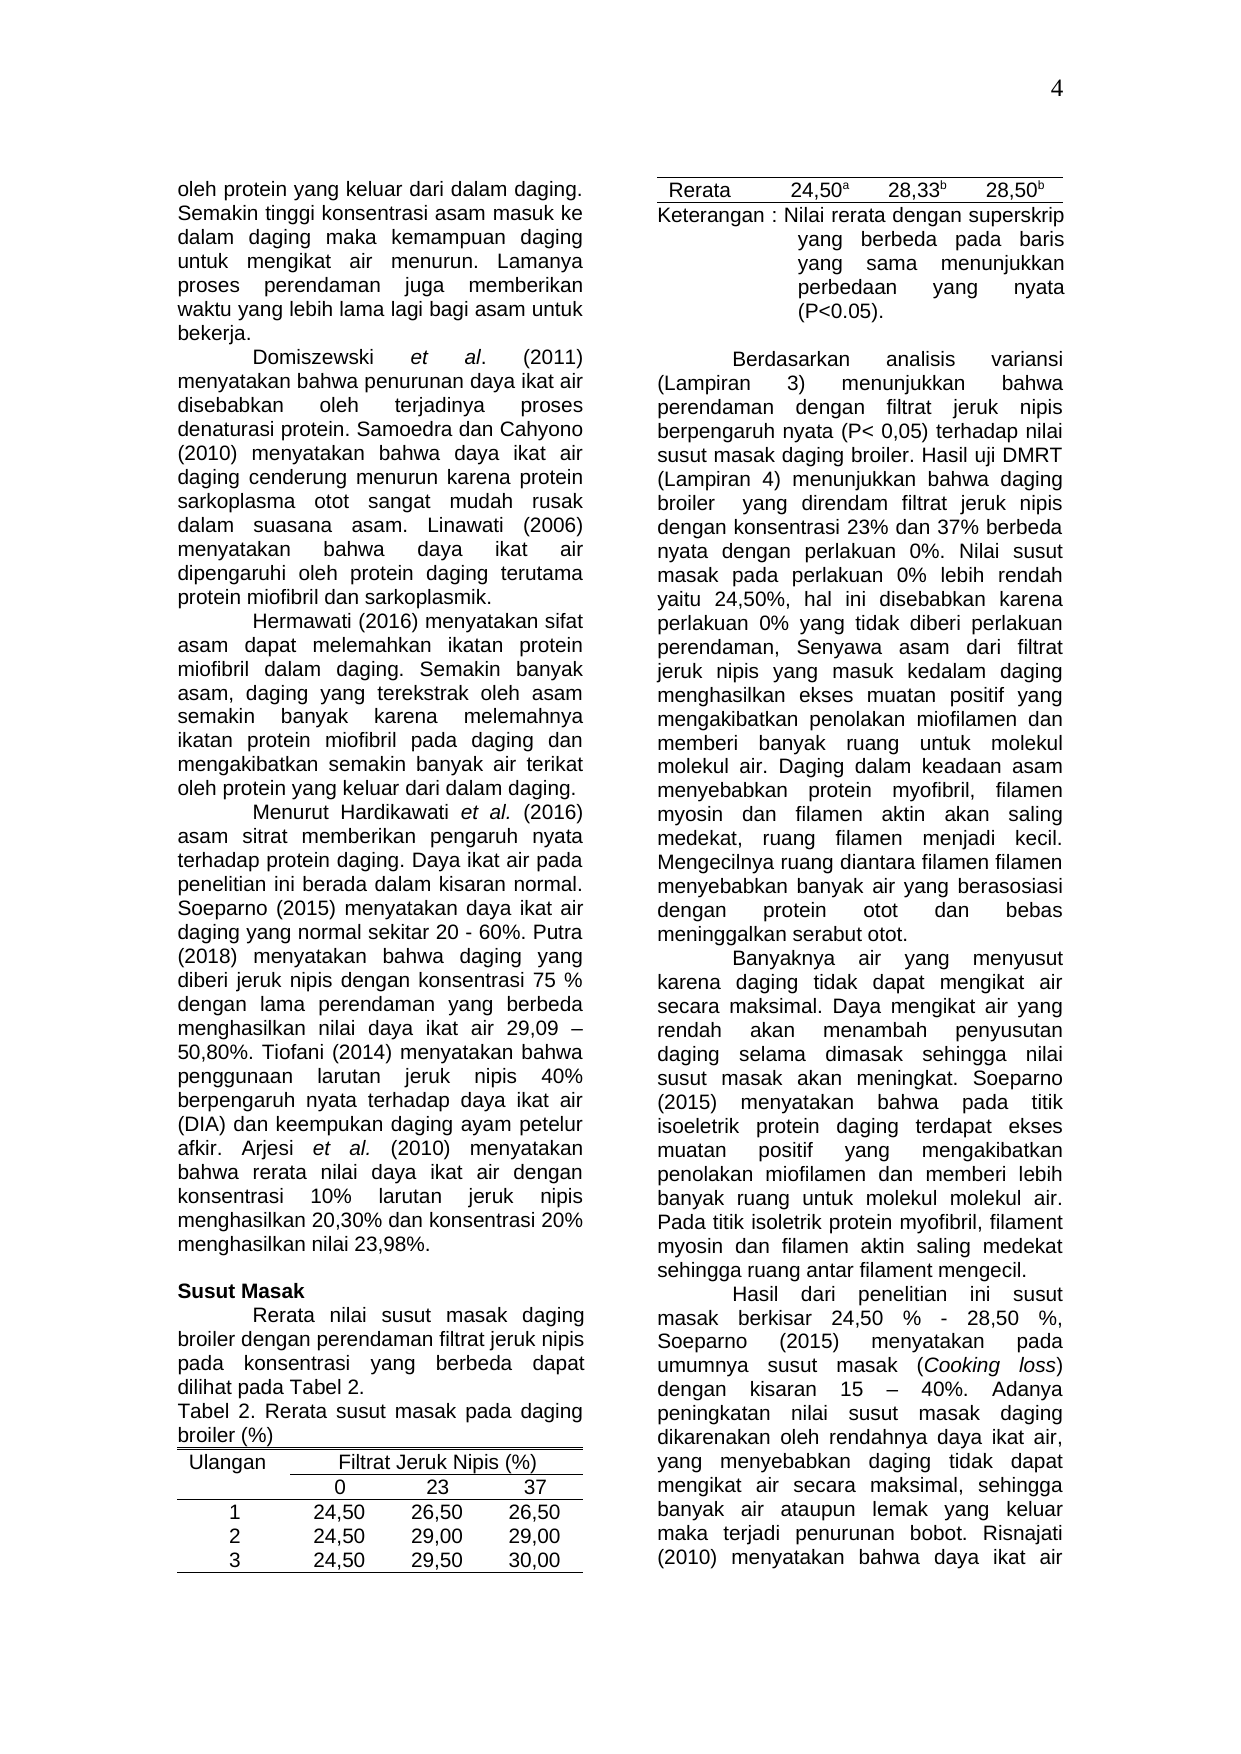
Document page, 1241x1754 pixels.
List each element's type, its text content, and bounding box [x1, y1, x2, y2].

table_cell 24,50 [290, 1500, 388, 1524]
table_cell 23 [388, 1475, 486, 1499]
table_cell 29,00 [486, 1524, 583, 1548]
table_header Filtrat Jeruk Nipis (%) [290, 1450, 583, 1474]
table_cell 24,50 [290, 1548, 388, 1572]
table_cell 2 [177, 1524, 290, 1548]
text Hermawati (2016) menyatakan sifat asam dapat melemahkan ikatan protein miofibril dalam daging. Semakin banyak asam, daging yang terekstrak oleh asam semakin banyak karena melemahnya ikatan protein miofibril pada daging dan mengakibatkan semakin banyak air terikat oleh protein yang keluar dari dalam daging. [177, 608, 583, 800]
table_cell 1 [177, 1500, 290, 1524]
table_cell 29,00 [388, 1524, 486, 1548]
table_cell 30,00 [486, 1548, 583, 1572]
text Rerata nilai susut masak daging broiler dengan perendaman filtrat jeruk nipis pada konsentrasi yang berbeda dapat dilihat pada Tabel 2. [177, 1303, 585, 1399]
text Banyaknya air yang menyusut karena daging tidak dapat mengikat air secara maksimal. Daya mengikat air yang rendah akan menambah penyusutan daging selama dimasak sehingga nilai susut masak akan meningkat. Soeparno (2015) menyatakan bahwa pada titik isoeletrik protein daging terdapat ekses muatan positif yang mengakibatkan penolakan miofilamen dan memberi lebih banyak ruang untuk molekul molekul air. Pada titik isoletrik protein myofibril, filament myosin dan filamen aktin saling medekat sehingga ruang antar filament mengecil. [657, 946, 1063, 1281]
table_cell 0 [290, 1475, 388, 1499]
table_cell Rerata [657, 178, 770, 202]
table_cell 24,50 [290, 1524, 388, 1548]
text Berdasarkan analisis variansi (Lampiran 3) menunjukkan bahwa perendaman dengan filtrat jeruk nipis berpengaruh nyata (P< 0,05) terhadap nilai susut masak daging broiler. Hasil uji DMRT (Lampiran 4) menunjukkan bahwa daging broiler yang direndam filtrat jeruk nipis dengan konsentrasi 23% dan 37% berbeda nyata dengan perlakuan 0%. Nilai susut masak pada perlakuan 0% lebih rendah yaitu 24,50%, hal ini disebabkan karena perlakuan 0% yang tidak diberi perlakuan perendaman, Senyawa asam dari filtrat jeruk nipis yang masuk kedalam daging menghasilkan ekses muatan positif yang mengakibatkan penolakan miofilamen dan memberi banyak ruang untuk molekul molekul air. Daging dalam keadaan asam menyebabkan protein myofibril, filamen myosin dan filamen aktin akan saling medekat, ruang filamen menjadi kecil. Mengecilnya ruang diantara filamen filamen menyebabkan banyak air yang berasosiasi dengan protein otot dan bebas meninggalkan serabut otot. [657, 347, 1063, 946]
table_cell 28,50b [965, 178, 1063, 202]
text Tabel 2. Rerata susut masak pada daging broiler (%) [177, 1399, 583, 1447]
table_cell 28,33b [868, 178, 965, 202]
table_cell 3 [177, 1548, 290, 1572]
table_cell 24,50a [770, 178, 868, 202]
text Domiszewski et al. (2011) menyatakan bahwa penurunan daya ikat air disebabkan oleh terjadinya proses denaturasi protein. Samoedra dan Cahyono (2010) menyatakan bahwa daya ikat air daging cenderung menurun karena protein sarkoplasma otot sangat mudah rusak dalam suasana asam. Linawati (2006) menyatakan bahwa daya ikat air dipengaruhi oleh protein daging terutama protein miofibril dan sarkoplasmik. [177, 345, 583, 608]
table_header Ulangan [177, 1450, 290, 1499]
table_cell 26,50 [388, 1500, 486, 1524]
table_cell 29,50 [388, 1548, 486, 1572]
text Susut Masak [177, 1279, 585, 1303]
text Menurut Hardikawati et al. (2016) asam sitrat memberikan pengaruh nyata terhadap protein daging. Daya ikat air pada penelitian ini berada dalam kisaran normal. Soeparno (2015) menyatakan daya ikat air daging yang normal sekitar 20 - 60%. Putra (2018) menyatakan bahwa daging yang diberi jeruk nipis dengan konsentrasi 75 % dengan lama perendaman yang berbeda menghasilkan nilai daya ikat air 29,09 – 50,80%. Tiofani (2014) menyatakan bahwa penggunaan larutan jeruk nipis 40% berpengaruh nyata terhadap daya ikat air (DIA) dan keempukan daging ayam petelur afkir. Arjesi et al. (2010) menyatakan bahwa rerata nilai daya ikat air dengan konsentrasi 10% larutan jeruk nipis menghasilkan 20,30% dan konsentrasi 20% menghasilkan nilai 23,98%. [177, 800, 583, 1255]
table_cell 26,50 [486, 1500, 583, 1524]
table_cell 37 [486, 1475, 583, 1499]
text Keterangan : Nilai rerata dengan superskrip yang berbeda pada baris yang sama menunjukkan perbedaan yang nyata (P<0.05). [657, 203, 1064, 323]
